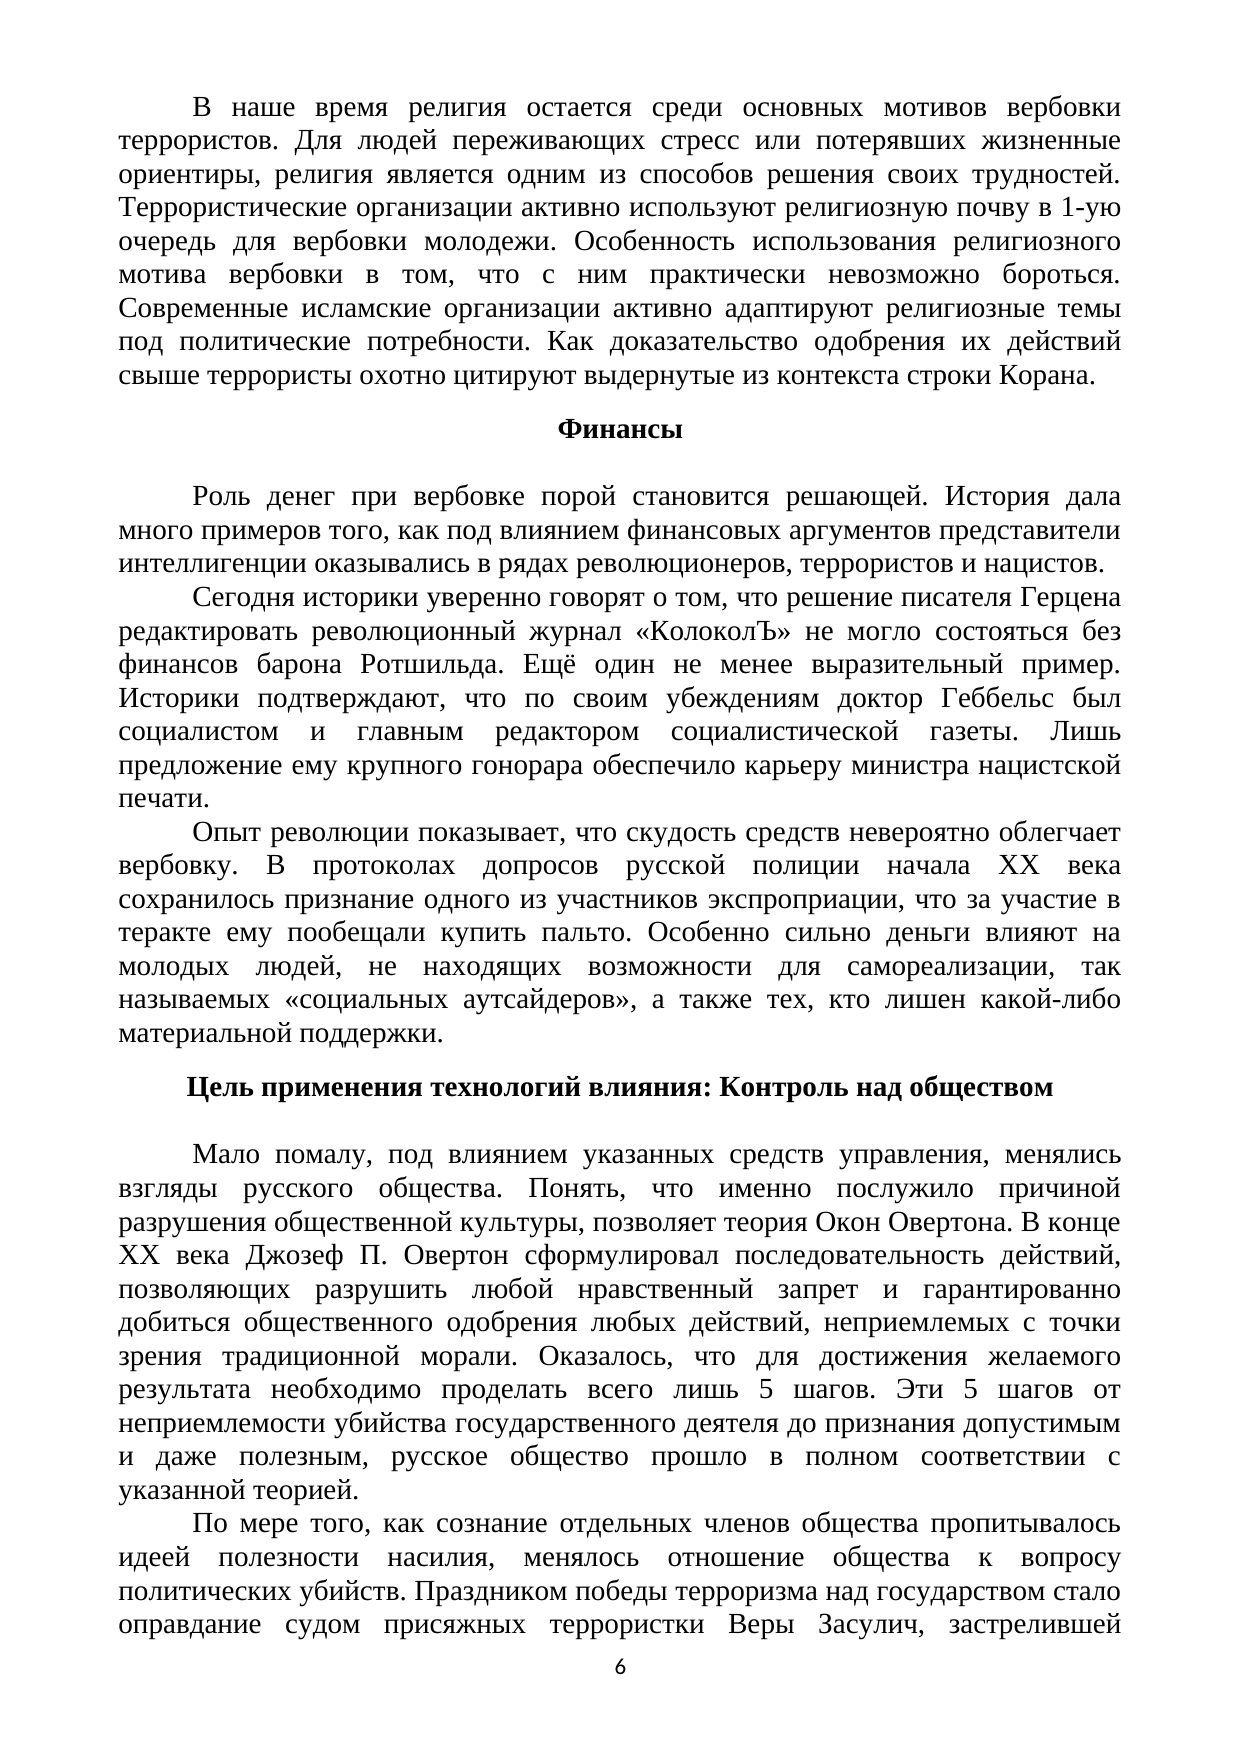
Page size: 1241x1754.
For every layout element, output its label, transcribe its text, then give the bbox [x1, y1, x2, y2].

subtitle Цель применения технологий влияния: Контроль над обществом [118, 1069, 1122, 1103]
text Мало помалу, под влиянием указанных средств управления, менялись взгляды русского общества. Понять, что именно послужило причиной разрушения общественной культуры, позволяет теория Окон Овертона. В конце ХХ века Джозеф П. Овертон сформулировал последовательность действий, позволяющих разрушить любой нравственный запрет и гарантированно добиться общественного одобрения любых действий, неприемлемых с точки зрения традиционной морали. Оказалось, что для достижения желаемого результата необходимо проделать всего лишь 5 шагов. Эти 5 шагов от неприемлемости убийства государственного деятеля до признания допустимым и даже полезным, русское общество прошло в полном соответствии с указанной теорией. [118, 1137, 1122, 1506]
subtitle Финансы [118, 411, 1122, 445]
text Сегодня историки уверенно говорят о том, что решение писателя Герцена редактировать революционный журнал «КолоколЪ» не могло состояться без финансов барона Ротшильда. Ещё один не менее выразительный пример. Историки подтверждают, что по своим убеждениям доктор Геббельс был социалистом и главным редактором социалистической газеты. Лишь предложение ему крупного гонорара обеспечило карьеру министра нацистской печати. [118, 579, 1122, 814]
text Роль денег при вербовке порой становится решающей. История дала много примеров того, как под влиянием финансовых аргументов представители интеллигенции оказывались в рядах революционеров, террористов и нацистов. [118, 478, 1122, 579]
text Опыт революции показывает, что скудость средств невероятно облегчает вербовку. В протоколах допросов русской полиции начала ХХ века сохранилось признание одного из участников экспроприации, что за участие в теракте ему пообещали купить пальто. Особенно сильно деньги влияют на молодых людей, не находящих возможности для самореализации, так называемых «социальных аутсайдеров», а также тех, кто лишен какой-либо материальной поддержки. [118, 814, 1122, 1049]
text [118, 1506, 1122, 1640]
text В наше время религия остается среди основных мотивов вербовки террористов. Для людей переживающих стресс или потерявших жизненные ориентиры, религия является одним из способов решения своих трудностей. Террористические организации активно используют религиозную почву в 1-ую очередь для вербовки молодежи. Особенность использования религиозного мотива вербовки в том, что с ним практически невозможно бороться. Современные исламские организации активно адаптируют религиозные темы под политические потребности. Как доказательство одобрения их действий свыше террористы охотно цитируют выдернутые из контекста строки Корана. [118, 89, 1122, 391]
